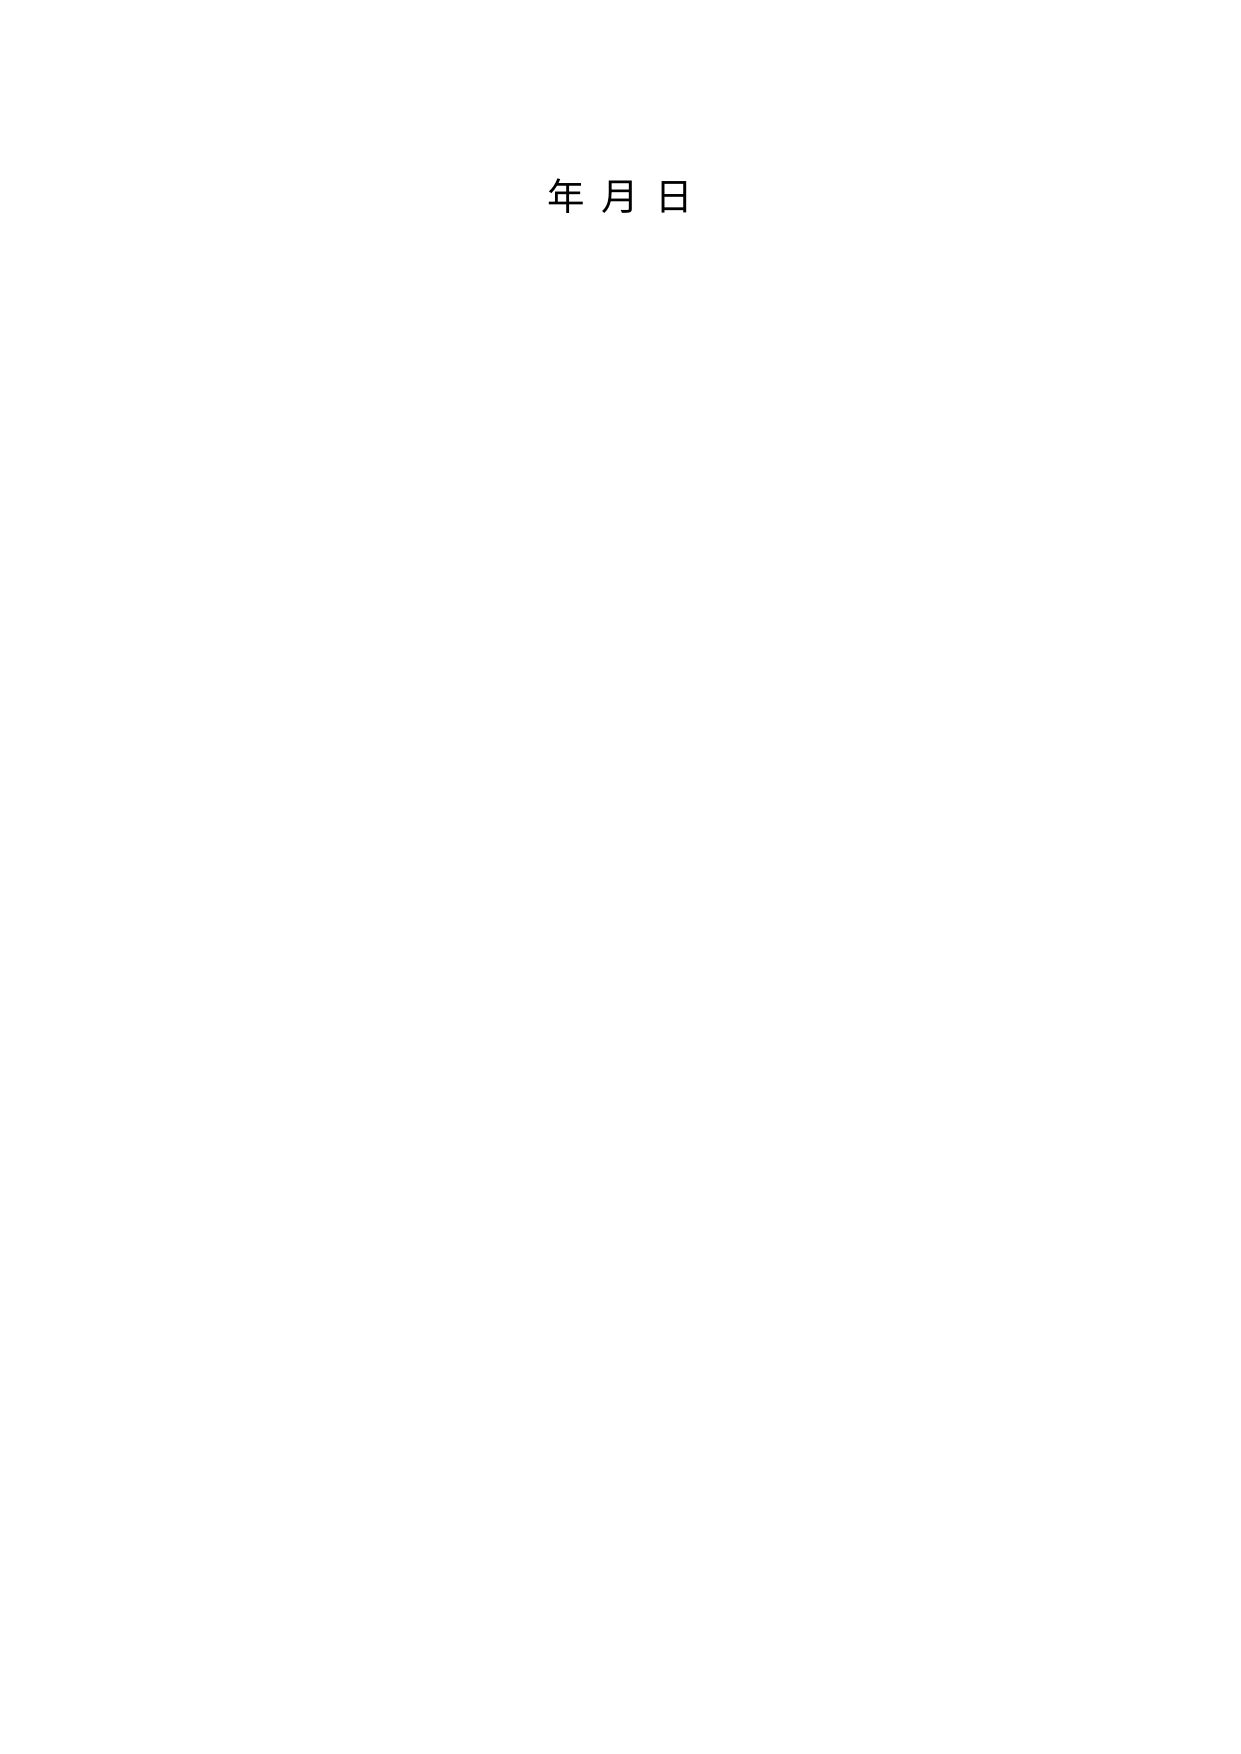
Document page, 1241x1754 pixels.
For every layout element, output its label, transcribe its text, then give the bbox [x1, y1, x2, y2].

text 年 月 日 [187, 162, 1053, 227]
